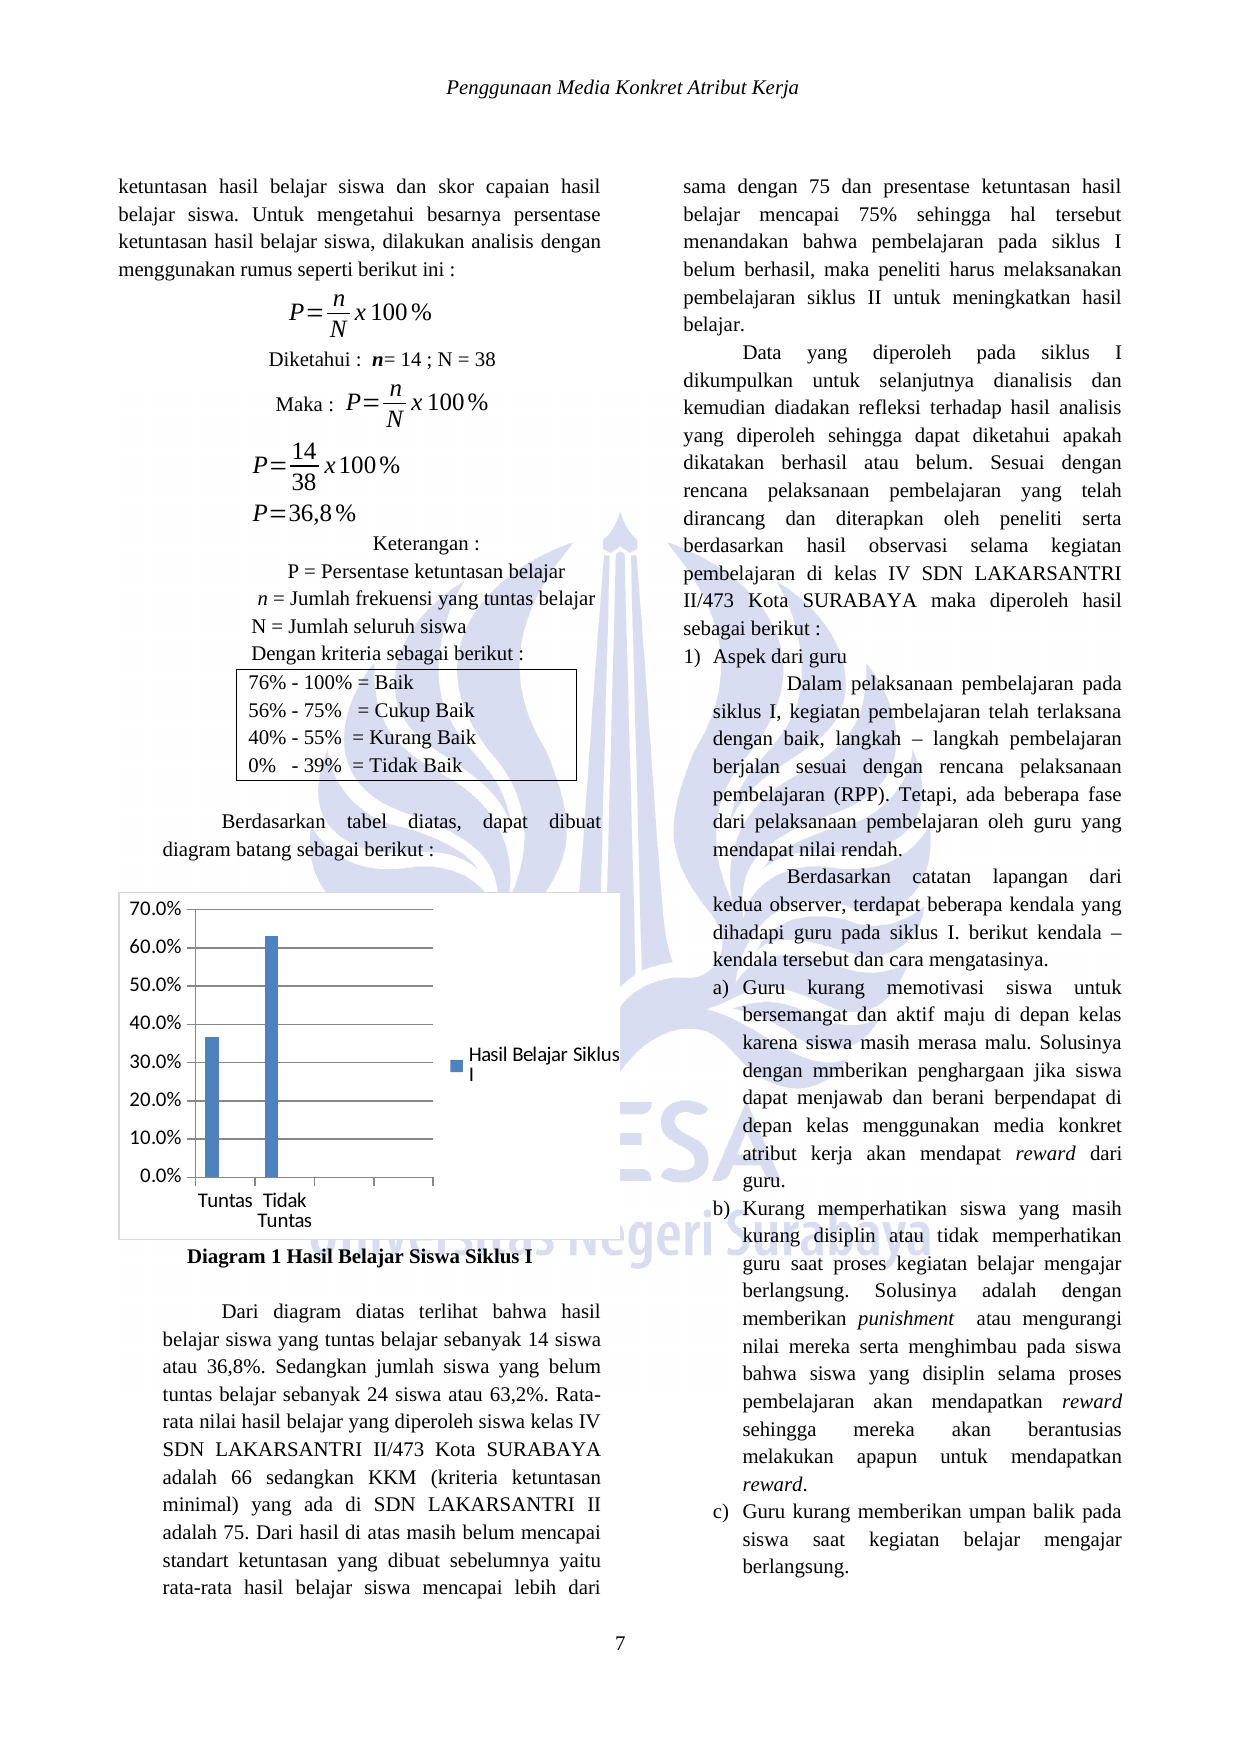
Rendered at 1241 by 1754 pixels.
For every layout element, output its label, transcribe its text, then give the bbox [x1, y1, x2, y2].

table_header 76% - 100% = Baik 56% - 75% = Cukup Baik 40% - 55% = Kurang Baik 0% - 39% = Tidak Baik [237, 670, 576, 780]
list Kurang memperhatikan siswa yang masih kurang disiplin atau tidak memperhatikan guru saat proses kegiatan belajar mengajar berlangsung. Solusinya adalah dengan memberikan punishment atau mengurangi nilai mereka serta menghimbau pada siswa bahwa siswa yang disiplin selama proses pembelajaran akan mendapatkan reward sehingga mereka akan berantusias melakukan apapun untuk mendapatkan reward. [713, 1196, 1122, 1496]
text Dengan kriteria sebagai berikut : [118, 641, 601, 665]
list Guru kurang memberikan umpan balik pada siswa saat kegiatan belajar mengajar berlangsung. [713, 1499, 1122, 1578]
text N = Jumlah seluruh siswa [118, 614, 601, 638]
list Data yang diperoleh pada siklus I dikumpulkan untuk selanjutnya dianalisis dan kemudian diadakan refleksi terhadap hasil analisis yang diperoleh sehingga dapat diketahui apakah dikatakan berhasil atau belum. Sesuai dengan rencana pelaksanaan pembelajaran yang telah dirancang dan diterapkan oleh peneliti serta berdasarkan hasil observasi selama kegiatan pembelajaran di kelas IV SDN LAKARSANTRI II/473 Kota SURABAYA maka diperoleh hasil sebagai berikut : [683, 340, 1122, 640]
list Guru kurang memotivasi siswa untuk bersemangat dan aktif maju di depan kelas karena siswa masih merasa malu. Solusinya dengan mmberikan penghargaan jika siswa dapat menjawab dan berani berpendapat di depan kelas menggunakan media konkret atribut kerja akan mendapat reward dari guru. [713, 975, 1122, 1192]
list Aspek dari guru [683, 643, 1122, 668]
text Berdasarkan tabel diatas, dapat dibuat diagram batang sebagai berikut : [162, 809, 601, 861]
list Maka : [162, 375, 601, 434]
list Diketahui : n= 14 ; N = 38 [162, 347, 601, 371]
list Dalam pelaksanaan pembelajaran pada siklus I, kegiatan pembelajaran telah terlaksana dengan baik, langkah – langkah pembelajaran berjalan sesuai dengan rencana pelaksanaan pembelajaran (RPP). Tetapi, ada beberapa fase dari pelaksanaan pembelajaran oleh guru yang mendapat nilai rendah. [713, 671, 1122, 861]
list Dari diagram diatas terlihat bahwa hasil belajar siswa yang tuntas belajar sebanyak 14 siswa atau 36,8%. Sedangkan jumlah siswa yang belum tuntas belajar sebanyak 24 siswa atau 63,2%. Rata-rata nilai hasil belajar yang diperoleh siswa kelas IV SDN LAKARSANTRI II/473 Kota SURABAYA adalah 66 sedangkan KKM (kriteria ketuntasan minimal) yang ada di SDN LAKARSANTRI II adalah 75. Dari hasil di atas masih belum mencapai standart ketuntasan yang dibuat sebelumnya yaitu rata-rata hasil belajar siswa mencapai lebih dari sama dengan 75 dan presentase ketuntasan hasil belajar mencapai 75% sehingga hal tersebut menandakan bahwa pembelajaran pada siklus I belum berhasil, maka peneliti harus melaksanakan pembelajaran siklus II untuk meningkatkan hasil belajar. [162, 1299, 601, 1599]
text P = Persentase ketuntasan belajar [251, 558, 601, 583]
list Berdasarkan catatan lapangan dari kedua observer, terdapat beberapa kendala yang dihadapi guru pada siklus I. berikut kendala – kendala tersebut dan cara mengatasinya. [713, 864, 1122, 971]
text Diagram 1 Hasil Belajar Siswa Siklus I [118, 1244, 601, 1268]
text n = Jumlah frekuensi yang tuntas belajar [251, 586, 601, 610]
text Keterangan : [251, 531, 601, 555]
list Dari diagram diatas terlihat bahwa hasil belajar siswa yang tuntas belajar sebanyak 14 siswa atau 36,8%. Sedangkan jumlah siswa yang belum tuntas belajar sebanyak 24 siswa atau 63,2%. Rata-rata nilai hasil belajar yang diperoleh siswa kelas IV SDN LAKARSANTRI II/473 Kota SURABAYA adalah 66 sedangkan KKM (kriteria ketuntasan minimal) yang ada di SDN LAKARSANTRI II adalah 75. Dari hasil di atas masih belum mencapai standart ketuntasan yang dibuat sebelumnya yaitu rata-rata hasil belajar siswa mencapai lebih dari sama dengan 75 dan presentase ketuntasan hasil belajar mencapai 75% sehingga hal tersebut menandakan bahwa pembelajaran pada siklus I belum berhasil, maka peneliti harus melaksanakan pembelajaran siklus II untuk meningkatkan hasil belajar. [683, 174, 1122, 336]
